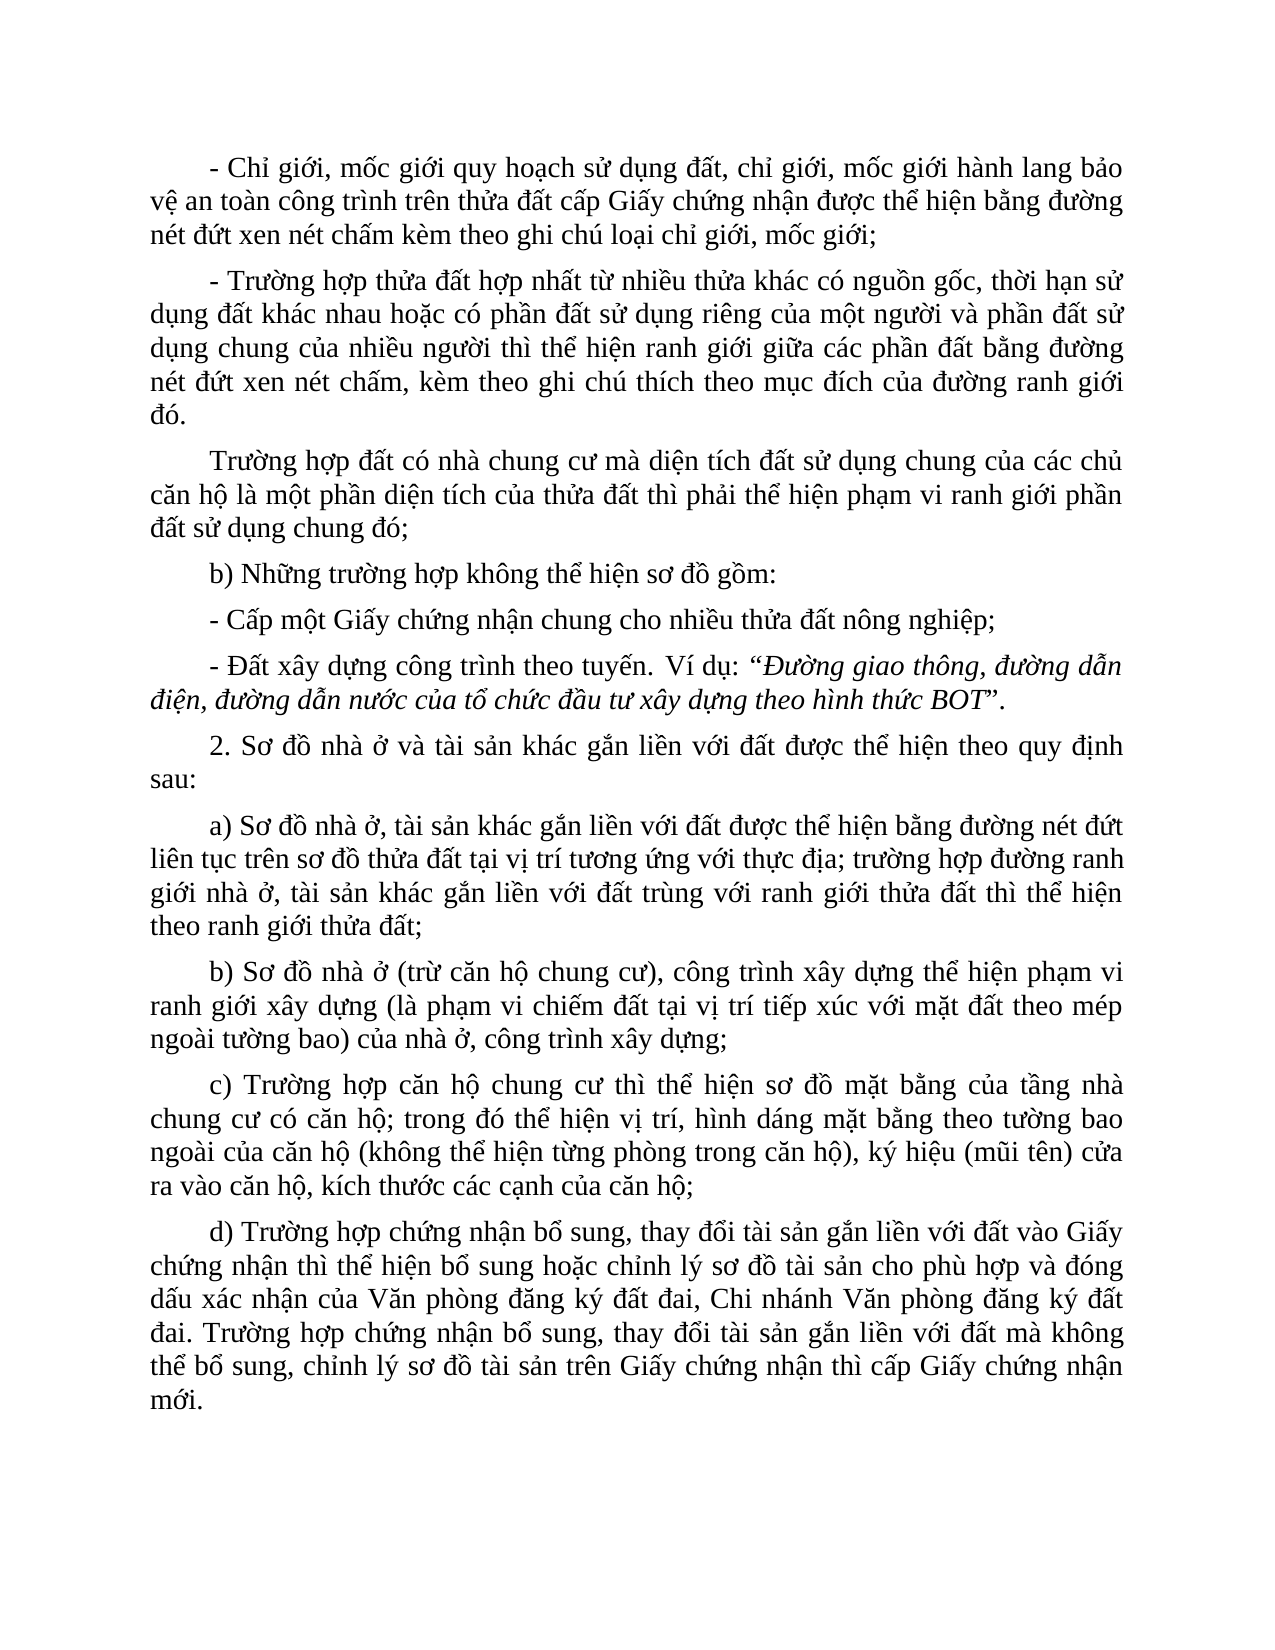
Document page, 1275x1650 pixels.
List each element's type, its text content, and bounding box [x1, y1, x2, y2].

text - Trường hợp thửa đất hợp nhất từ nhiều thửa khác có nguồn gốc, thời hạn sử dụng đất khác nhau hoặc có phần đất sử dụng riêng của một người và phần đất sử dụng chung của nhiều người thì thể hiện ranh giới giữa các phần đất bằng đường nét đứt xen nét chấm, kèm theo ghi chú thích theo mục đích của đường ranh giới đó. [150, 263, 1125, 431]
text d) Trường hợp chứng nhận bổ sung, thay đổi tài sản gắn liền với đất vào Giấy chứng nhận thì thể hiện bổ sung hoặc chỉnh lý sơ đồ tài sản cho phù hợp và đóng dấu xác nhận của Văn phòng đăng ký đất đai, Chi nhánh Văn phòng đăng ký đất đai. Trường hợp chứng nhận bổ sung, thay đổi tài sản gắn liền với đất mà không thể bổ sung, chỉnh lý sơ đồ tài sản trên Giấy chứng nhận thì cấp Giấy chứng nhận mới. [150, 1214, 1125, 1415]
text c) Trường hợp căn hộ chung cư thì thể hiện sơ đồ mặt bằng của tầng nhà chung cư có căn hộ; trong đó thể hiện vị trí, hình dáng mặt bằng theo tường bao ngoài của căn hộ (không thể hiện từng phòng trong căn hộ), ký hiệu (mũi tên) cửa ra vào căn hộ, kích thước các cạnh của căn hộ; [150, 1067, 1125, 1202]
text 2. Sơ đồ nhà ở và tài sản khác gắn liền với đất được thể hiện theo quy định sau: [150, 728, 1125, 795]
text a) Sơ đồ nhà ở, tài sản khác gắn liền với đất được thể hiện bằng đường nét đứt liên tục trên sơ đồ thửa đất tại vị trí tương ứng với thực địa; trường hợp đường ranh giới nhà ở, tài sản khác gắn liền với đất trùng với ranh giới thửa đất thì thể hiện theo ranh giới thửa đất; [150, 808, 1125, 942]
text b) Sơ đồ nhà ở (trừ căn hộ chung cư), công trình xây dựng thể hiện phạm vi ranh giới xây dựng (là phạm vi chiếm đất tại vị trí tiếp xúc với mặt đất theo mép ngoài tường bao) của nhà ở, công trình xây dựng; [150, 954, 1125, 1055]
text - Cấp một Giấy chứng nhận chung cho nhiều thửa đất nông nghiệp; [150, 602, 1125, 636]
text Trường hợp đất có nhà chung cư mà diện tích đất sử dụng chung của các chủ căn hộ là một phần diện tích của thửa đất thì phải thể hiện phạm vi ranh giới phần đất sử dụng chung đó; [150, 443, 1125, 544]
text - Chỉ giới, mốc giới quy hoạch sử dụng đất, chỉ giới, mốc giới hành lang bảo vệ an toàn công trình trên thửa đất cấp Giấy chứng nhận được thể hiện bằng đường nét đứt xen nét chấm kèm theo ghi chú loại chỉ giới, mốc giới; [150, 150, 1125, 251]
text - Đất xây dựng công trình theo tuyến. Ví dụ: “Đường giao thông, đường dẫn điện, đường dẫn nước của tổ chức đầu tư xây dựng theo hình thức BOT”. [150, 648, 1125, 716]
text b) Những trường hợp không thể hiện sơ đồ gồm: [150, 556, 1125, 590]
